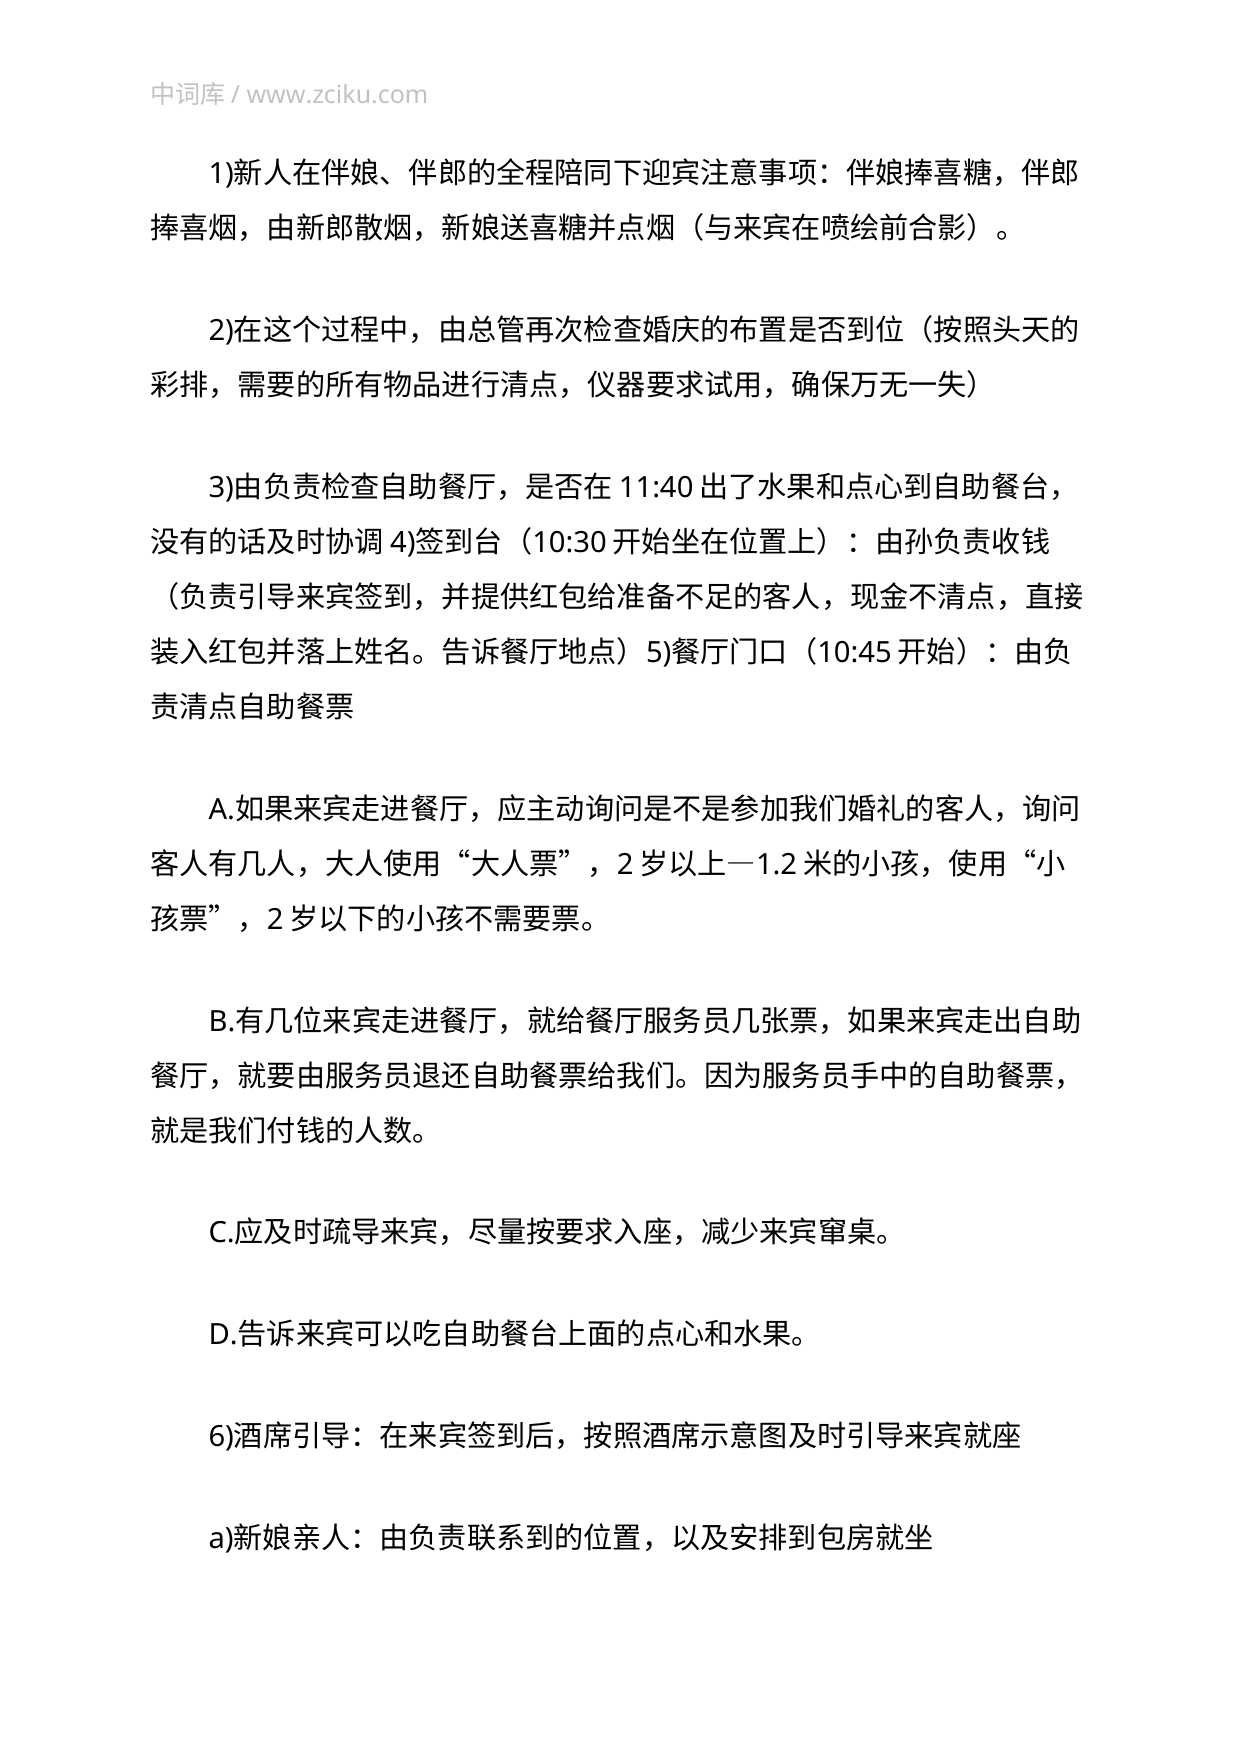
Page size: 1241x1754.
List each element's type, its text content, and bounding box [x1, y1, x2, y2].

text A.如果来宾走进餐厅，应主动询问是不是参加我们婚礼的客人，询问客人有几人，大人使用“大人票”，2岁以上—1.2米的小孩，使用“小孩票”，2岁以下的小孩不需要票。 [150, 785, 1090, 938]
text D.告诉来宾可以吃自助餐台上面的点心和水果。 [150, 1311, 1090, 1353]
text 2)在这个过程中，由总管再次检查婚庆的布置是否到位（按照头天的彩排，需要的所有物品进行清点，仪器要求试用，确保万无一失） [150, 307, 1090, 404]
text C.应及时疏导来宾，尽量按要求入座，减少来宾窜桌。 [150, 1209, 1090, 1251]
text B.有几位来宾走进餐厅，就给餐厅服务员几张票，如果来宾走出自助餐厅，就要由服务员退还自助餐票给我们。因为服务员手中的自助餐票，就是我们付钱的人数。 [150, 997, 1090, 1149]
text 6)酒席引导：在来宾签到后，按照酒席示意图及时引导来宾就座 [150, 1413, 1090, 1455]
text 3)由负责检查自助餐厅，是否在11:40出了水果和点心到自助餐台，没有的话及时协调 4)签到台（10:30开始坐在位置上）：由孙负责收钱（负责引导来宾签到，并提供红包给准备不足的客人，现金不清点，直接装入红包并落上姓名。告诉餐厅地点）5)餐厅门口（10:45开始）：由负责清点自助餐票 [150, 463, 1090, 726]
text 1)新人在伴娘、伴郎的全程陪同下迎宾注意事项：伴娘捧喜糖，伴郎捧喜烟，由新郎散烟，新娘送喜糖并点烟（与来宾在喷绘前合影）。 [150, 150, 1090, 247]
text a)新娘亲人：由负责联系到的位置，以及安排到包房就坐 [150, 1515, 1090, 1557]
